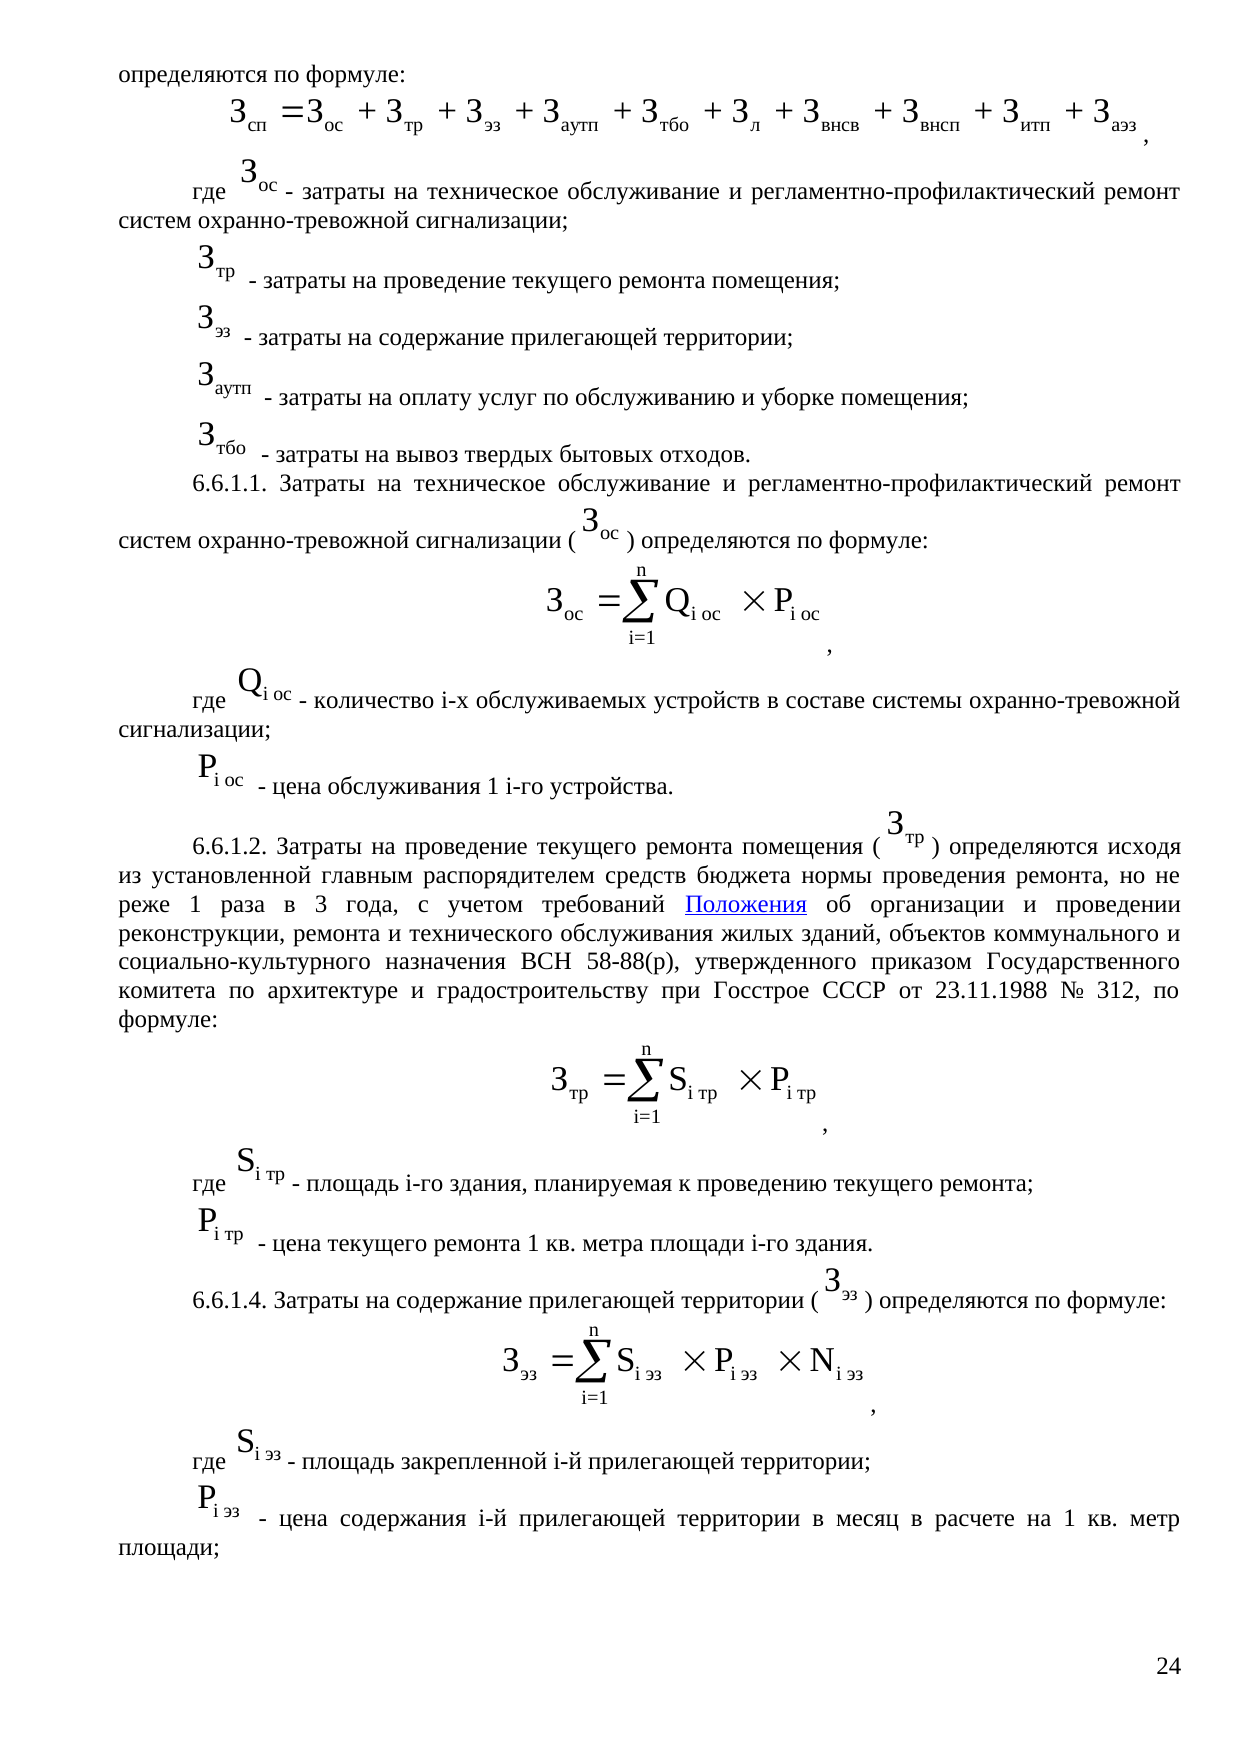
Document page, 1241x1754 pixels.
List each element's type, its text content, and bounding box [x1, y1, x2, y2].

text , [118, 1314, 1181, 1418]
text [118, 59, 1181, 88]
text , [118, 88, 1181, 148]
text - затраты на проведение текущего ремонта помещения; [118, 234, 1181, 294]
text - цена текущего ремонта 1 кв. метра площади i-го здания. [118, 1197, 1181, 1257]
text - затраты на вывоз твердых бытовых отходов. [118, 411, 1181, 468]
text , [118, 1033, 1181, 1137]
text 6.6.1.1. Затраты на техническое обслуживание и регламентно-профилактический ремонт систем охранно-тревожной сигнализации () определяются по формуле: [118, 468, 1181, 553]
text где - площадь i-го здания, планируемая к проведению текущего ремонта; [118, 1137, 1181, 1197]
text - цена обслуживания 1 i-го устройства. [118, 743, 1181, 800]
text - затраты на оплату услуг по обслуживанию и уборке помещения; [118, 351, 1181, 411]
text 6.6.1.4. Затраты на содержание прилегающей территории () определяются по формуле: [118, 1257, 1181, 1314]
text где - количество i-х обслуживаемых устройств в составе системы охранно-тревожной сигнализации; [118, 657, 1181, 743]
text 6.6.1.2. Затраты на проведение текущего ремонта помещения () определяются исходя из установленной главным распорядителем средств бюджета нормы проведения ремонта, но не реже 1 раза в 3 года, с учетом требований Положения об организации и проведении реконструкции, ремонта и технического обслуживания жилых зданий, объектов коммунального и социально-культурного назначения ВСН 58-88(р), утвержденного приказом Государственного комитета по архитектуре и градостроительству при Госстрое СССР от 23.11.1988 № 312, по формуле: [118, 800, 1181, 1033]
text где - затраты на техническое обслуживание и регламентно-профилактический ремонт систем охранно-тревожной сигнализации; [118, 148, 1181, 234]
text , [118, 553, 1181, 657]
text где - площадь закрепленной i-й прилегающей территории; [118, 1418, 1181, 1474]
text - затраты на содержание прилегающей территории; [118, 294, 1181, 351]
text - цена содержания i-й прилегающей территории в месяц в расчете на 1 кв. метр площади; [118, 1474, 1181, 1560]
